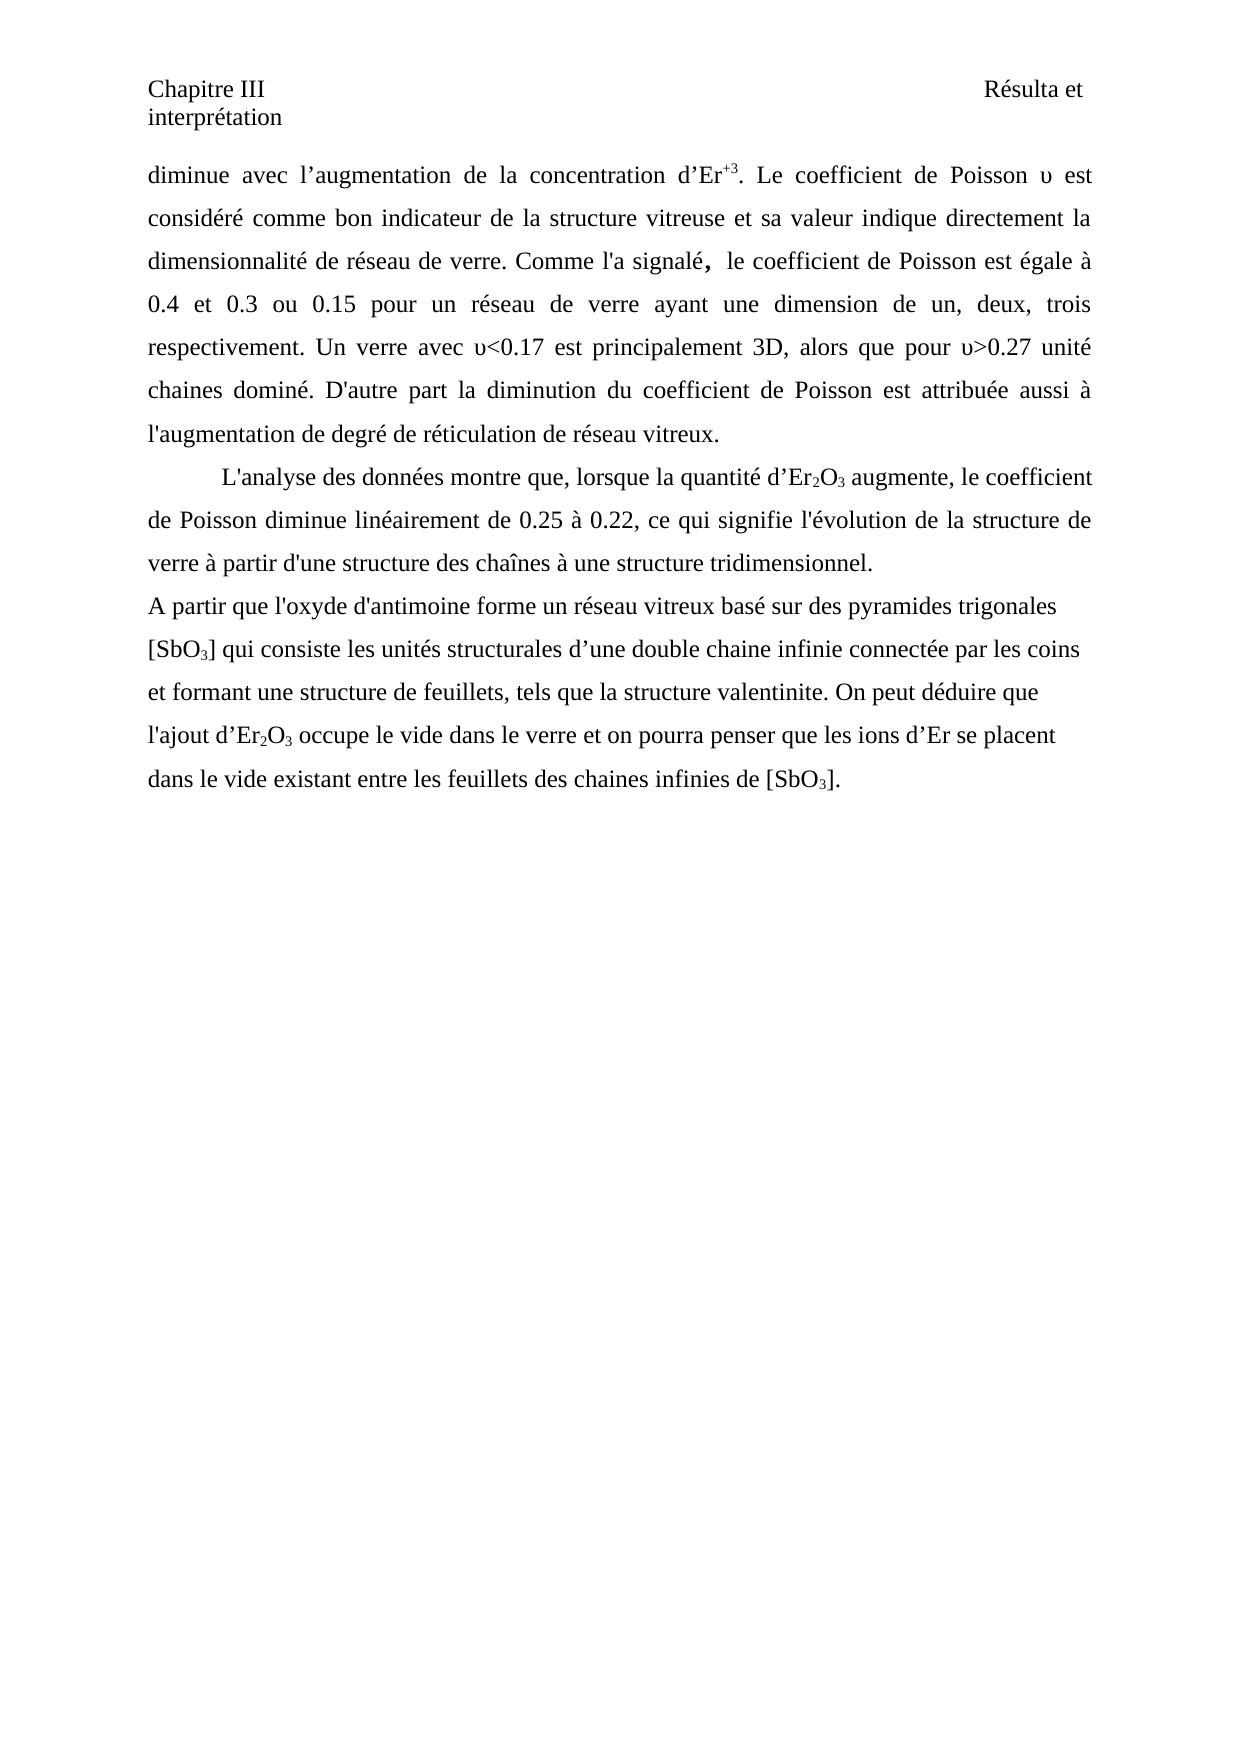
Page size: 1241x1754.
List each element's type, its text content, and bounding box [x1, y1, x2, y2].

text L'analyse des données montre que, lorsque la quantité d’Er2O3 augmente, le coefficient de Poisson diminue linéairement de 0.25 à 0.22, ce qui signifie l'évolution de la structure de verre à partir d'une structure des chaînes à une structure tridimensionnel. [148, 462, 1093, 577]
text A partir que l'oxyde d'antimoine forme un réseau vitreux basé sur des pyramides trigonales [SbO3] qui consiste les unités structurales d’une double chaine infinie connectée par les coins et formant une structure de feuillets, tels que la structure valentinite. On peut déduire que l'ajout d’Er2O3 occupe le vide dans le verre et on pourra penser que les ions d’Er se placent dans le vide existant entre les feuillets des chaines infinies de [SbO3]. [148, 591, 1093, 792]
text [148, 160, 1093, 447]
